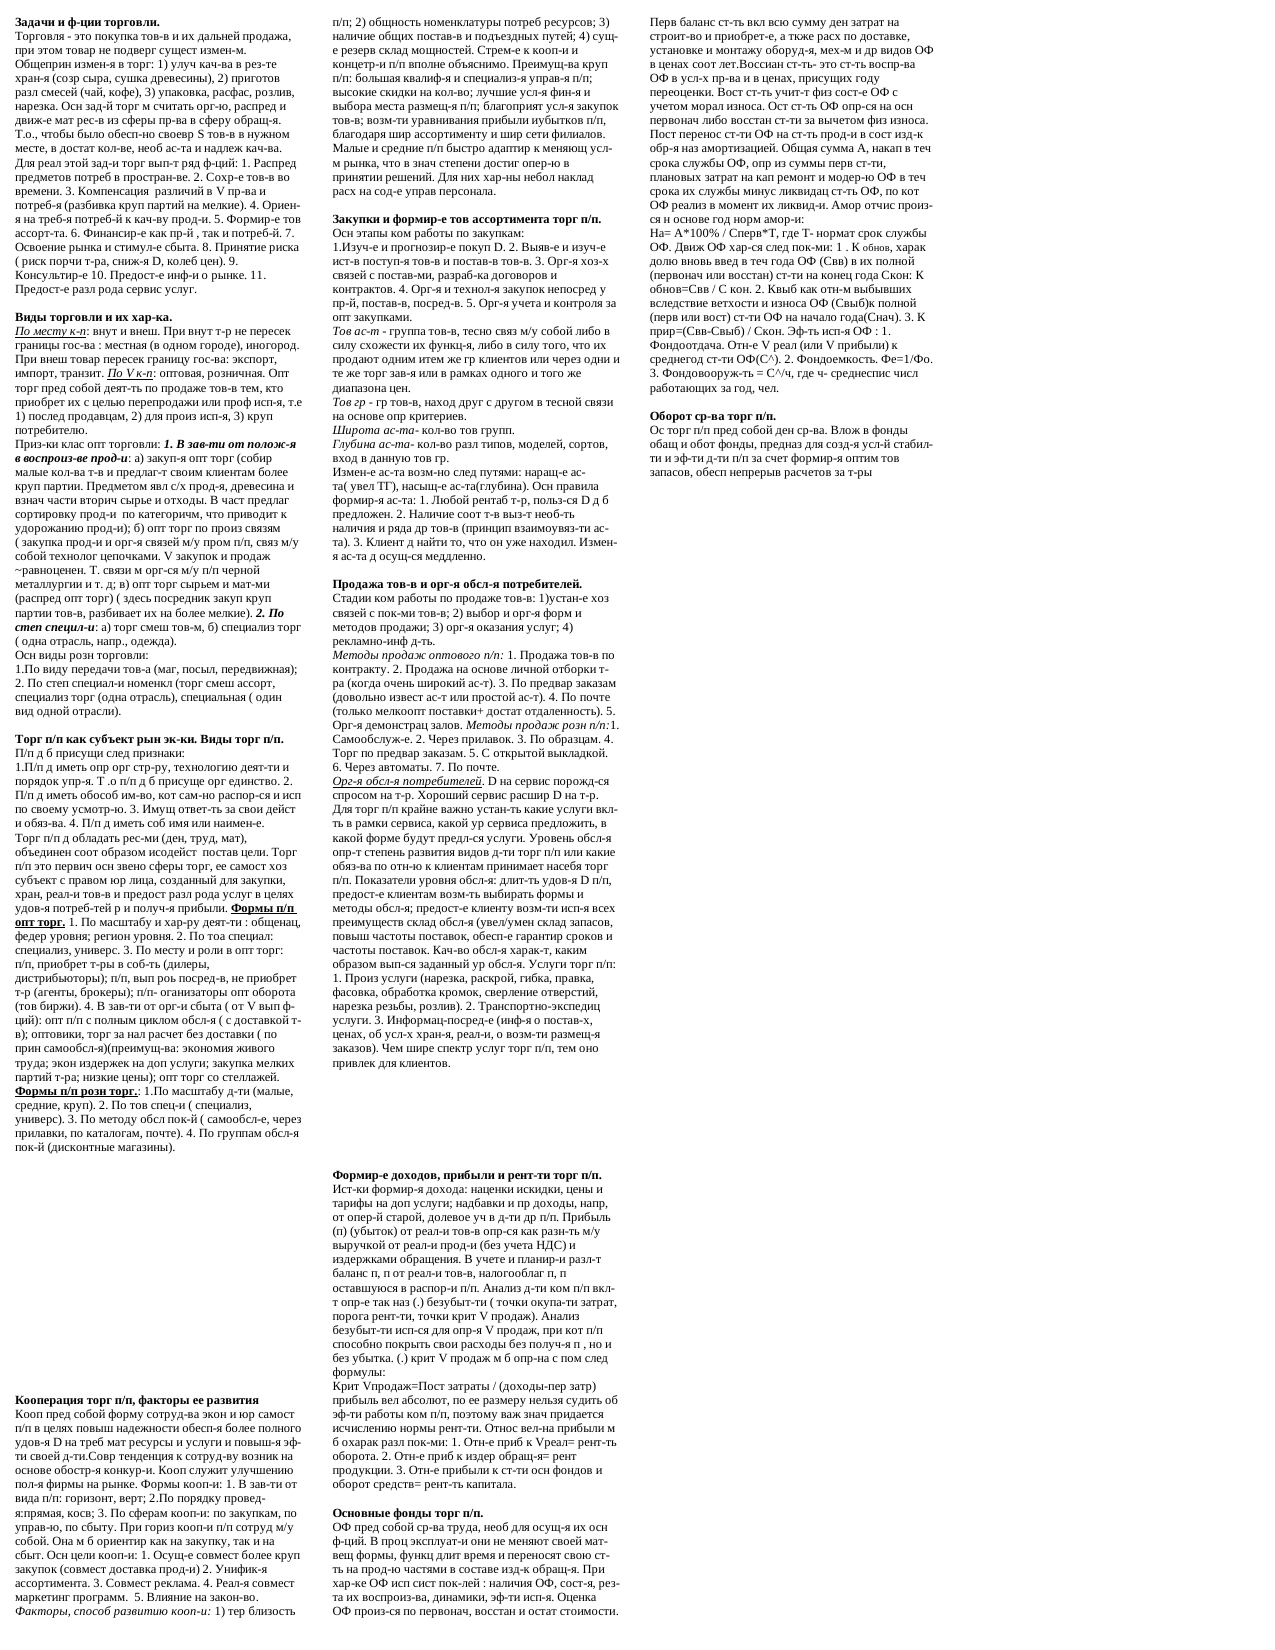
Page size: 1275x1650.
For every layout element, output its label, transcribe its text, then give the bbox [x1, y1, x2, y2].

text Крит Vпродаж=Пост затраты / (доходы-пер затр) [332, 1379, 620, 1393]
text На= А*100% / Сперв*Т, где Т- нормат срок службы ОФ. Движ ОФ хар-ся след пок-ми: 1 . К обнов, харак долю вновь введ в теч года ОФ (Свв) в их полной (первонач или восстан) ст-ти на конец года Скон: К обнов=Свв / С кон. 2. Квыб как отн-м выбывших вследствие ветхости и износа ОФ (Свыб)к полной (перв или вост) ст-ти ОФ на начало года(Снач). 3. К прир=(Свв-Свыб) / Скон. Эф-ть исп-я ОФ : 1. Фондоотдача. Отн-е V реал (или V прибыли) к среднегод ст-ти ОФ(C^). 2. Фондоемкость. Фе=1/Фо. 3. Фондовооруж-ть = С^/ч, где ч- среднеспис числ работающих за год, чел. [649, 226, 937, 394]
text Ист-ки формир-я дохода: наценки искидки, цены и тарифы на доп услуги; надбавки и пр доходы, напр, от опер-й старой, долевое уч в д-ти др п/п. Прибыль (п) (убыток) от реал-и тов-в опр-ся как разн-ть м/у выручкой от реал-и прод-и (без учета НДС) и издержками обращения. В учете и планир-и разл-т баланс п, п от реал-и тов-в, налогооблаг п, п оставшуюся в распор-и п/п. Анализ д-ти ком п/п вкл-т опр-е так наз (.) безубыт-ти ( точки окупа-ти затрат, порога рент-ти, точки крит V продаж). Анализ безубыт-ти исп-ся для опр-я V продаж, при кот п/п способно покрыть свои расходы без получ-я п , но и без убытка. (.) крит V продаж м б опр-на с пом след формулы: [332, 1182, 620, 1379]
text Орг-я обсл-я потребителей. D на сервис порожд-ся спросом на т-р. Хороший сервис расшир D на т-р. Для торг п/п крайне важно устан-ть какие услуги вкл-ть в рамки сервиса, какой ур сервиса предложить, в какой форме будут предл-ся услуги. Уровень обсл-я опр-т степень развития видов д-ти торг п/п или какие обяз-ва по отн-ю к клиентам принимает насебя торг п/п. Показатели уровня обсл-я: длит-ть удов-я D п/п, предост-е клиентам возм-ть выбирать формы и методы обсл-я; предост-е клиенту возм-ти исп-я всех преимуществ склад обсл-я (увел/умен склад запасов, повыш частоты поставок, обесп-е гарантир сроков и частоты поставок. Кач-во обсл-я харак-т, каким образом вып-ся заданный ур обсл-я. Услуги торг п/п: 1. Произ услуги (нарезка, раскрой, гибка, правка, фасовка, обработка кромок, сверление отверстий, нарезка резьбы, розлив). 2. Транспортно-экспедиц услуги. 3. Информац-посред-е (инф-я о постав-х, ценах, об усл-х хран-я, реал-и, о возм-ти размещ-я заказов). Чем шире спектр услуг торг п/п, тем оно привлек для клиентов. [332, 774, 620, 1069]
text Кооп пред собой форму сотруд-ва экон и юр самост п/п в целях повыш надежности обесп-я более полного удов-я D на треб мат ресурсы и услуги и повыш-я эф-ти своей д-ти.Совр тенденция к сотруд-ву возник на основе обостр-я конкур-и. Кооп служит улучшению пол-я фирмы на рынке. Формы кооп-и: 1. В зав-ти от вида п/п: горизонт, верт; 2.По порядку провед-я:прямая, косв; 3. По сферам кооп-и: по закупкам, по управ-ю, по сбыту. При гориз кооп-и п/п сотруд м/у собой. Она м б ориентир как на закупку, так и на сбыт. Осн цели кооп-и: 1. Осущ-е совмест более круп закупок (совмест доставка прод-и) 2. Унифик-я ассортимента. 3. Совмест реклама. 4. Реал-я совмест маркетинг программ. 5. Влияние на закон-во. [15, 1407, 303, 1604]
text Ос торг п/п пред собой ден ср-ва. Влож в фонды обащ и обот фонды, предназ для созд-я усл-й стабил-ти и эф-ти д-ти п/п за счет формир-я оптим тов запасов, обесп непрерыв расчетов за т-ры [649, 423, 937, 479]
text прибыль вел абсолют, по ее размеру нельзя судить об эф-ти работы ком п/п, поэтому важ знач придается исчислению нормы рент-ти. Относ вел-на прибыли м б охарак разл пок-ми: 1. Отн-е приб к Vреал= рент-ть оборота. 2. Отн-е приб к издер обращ-я= рент продукции. 3. Отн-е прибыли к ст-ти осн фондов и оборот средств= рент-ть капитала. [332, 1393, 620, 1491]
text Осн виды розн торговли: [15, 648, 303, 662]
text Глубина ас-та- кол-во разл типов, моделей, сортов, вход в данную тов гр. [332, 437, 620, 465]
text Продажа тов-в и орг-я обсл-я потребителей. [332, 577, 620, 591]
text 1.Изуч-е и прогнозир-е покуп D. 2. Выяв-е и изуч-е ист-в поступ-я тов-в и постав-в тов-в. 3. Орг-я хоз-х связей с постав-ми, разраб-ка договоров и контрактов. 4. Орг-я и технол-я закупок непосред у пр-й, постав-в, посред-в. 5. Орг-я учета и контроля за опт закупками. [332, 240, 620, 324]
text Стадии ком работы по продаже тов-в: 1)устан-е хоз связей с пок-ми тов-в; 2) выбор и орг-я форм и методов продажи; 3) орг-я оказания услуг; 4) рекламно-инф д-ть. [332, 591, 620, 648]
text Тов ас-т - группа тов-в, тесно связ м/у собой либо в силу схожести их функц-я, либо в силу того, что их продают одним итем же гр клиентов или через одни и те же торг зав-я или в рамках одного и того же диапазона цен. [332, 324, 620, 394]
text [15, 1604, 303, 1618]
text Торг п/п д обладать рес-ми (ден, труд, мат), объединен соот образом исодейст постав цели. Торг п/п это первич осн звено сферы торг, ее самост хоз субъект с правом юр лица, созданный для закупки, хран, реал-и тов-в и предост разл рода услуг в целях удов-я потреб-тей р и получ-я прибыли. Формы п/п опт торг. 1. По масштабу и хар-ру деят-ти : общенац, федер уровня; регион уровня. 2. По тоа специал: специализ, универс. 3. По месту и роли в опт торг: п/п, приобрет т-ры в соб-ть (дилеры, дистрибьюторы); п/п, вып роь посред-в, не приобрет т-р (агенты, брокеры); п/п- оганизаторы опт оборота (тов биржи). 4. В зав-ти от орг-и сбыта ( от V вып ф-ций): опт п/п с полным циклом обсл-я ( с доставкой т-в); оптовики, торг за нал расчет без доставки ( по прин самообсл-я)(преимущ-ва: экономия живого труда; экон издержек на доп услуги; закупка мелких партий т-ра; низкие цены); опт торг со стеллажей. [15, 830, 303, 1083]
text 1.П/п д иметь опр орг стр-ру, технологию деят-ти и порядок упр-я. Т .о п/п д б присуще орг единство. 2. П/п д иметь обособ им-во, кот сам-но распор-ся и исп по своему усмотр-ю. 3. Имущ ответ-ть за свои дейст и обяз-ва. 4. П/п д иметь соб имя или наимен-е. [15, 760, 303, 830]
text Закупки и формир-е тов ассортимента торг п/п. [332, 212, 620, 226]
text Факторы, способ развитию кооп-и: 1) тер близость п/п; 2) общность номенклатуры потреб ресурсов; 3) наличие общих постав-в и подъездных путей; 4) сущ-е резерв склад мощностей. Стрем-е к кооп-и и концетр-и п/п вполне объяснимо. Преимущ-ва круп п/п: большая квалиф-я и специализ-я управ-я п/п; высокие скидки на кол-во; лучшие усл-я фин-я и выбора места размещ-я п/п; благоприят усл-я закупок тов-в; возм-ти уравнивания прибыли иубытков п/п, благодаря шир ассортименту и шир сети филиалов. Малые и средние п/п быстро адаптир к меняющ усл-м рынка, что в знач степени достиг опер-ю в принятии решений. Для них хар-ны небол наклад расх на сод-е управ персонала. [332, 15, 620, 198]
text Приз-ки клас опт торговли: 1. В зав-ти от полож-я в воспроиз-ве прод-и: а) закуп-я опт торг (собир малые кол-ва т-в и предлаг-т своим клиентам более круп партии. Предметом явл с/х прод-я, древесина и взнач части вторич сырье и отходы. В част предлаг сортировку прод-и по категоричм, что приводит к удорожанию прод-и); б) опт торг по произ связям ( закупка прод-и и орг-я связей м/у пром п/п, связ м/у собой технолог цепочками. V закупок и продаж ~равноценен. Т. связи м орг-ся м/у п/п черной металлургии и т. д; в) опт торг сырьем и мат-ми (распред опт торг) ( здесь посредник закуп круп партии тов-в, разбивает их на более мелкие). 2. По степ специл-и: а) торг смеш тов-м, б) специализ торг ( одна отрасль, напр., одежда). [15, 437, 303, 648]
text Широта ас-та- кол-во тов групп. [332, 423, 620, 437]
text Кооперация торг п/п, факторы ее развития [15, 1393, 303, 1407]
text По месту к-п: внут и внеш. При внут т-р не пересек границы гос-ва : местная (в одном городе), иногород. При внеш товар пересек границу гос-ва: экспорт, импорт, транзит. По V к-п: оптовая, розничная. Опт торг пред собой деят-ть по продаже тов-в тем, кто приобрет их с целью перепродажи или проф исп-я, т.е 1) послед продавцам, 2) для произ исп-я, 3) круп потребителю. [15, 324, 303, 437]
text Торг п/п как субъект рын эк-ки. Виды торг п/п. [15, 732, 303, 746]
text Оборот ср-ва торг п/п. [649, 408, 937, 423]
text Формы п/п розн торг.: 1.По масштабу д-ти (малые, средние, круп). 2. По тов спец-и ( специализ, универс). 3. По методу обсл пок-й ( самообсл-е, через прилавки, по каталогам, почте). 4. По группам обсл-я пок-й (дисконтные магазины). [15, 1083, 303, 1154]
text П/п д б присущи след признаки: [15, 746, 303, 760]
text Формир-е доходов, прибыли и рент-ти торг п/п. [332, 1168, 620, 1182]
text Измен-е ас-та возм-но след путями: наращ-е ас-та( увел ТГ), насыщ-е ас-та(глубина). Осн правила формир-я ас-та: 1. Любой рентаб т-р, польз-ся D д б предложен. 2. Наличие соот т-в выз-т необ-ть наличия и ряда др тов-в (принцип взаимоувяз-ти ас-та). 3. Клиент д найти то, что он уже находил. Измен-я ас-та д осущ-ся меддленно. [332, 465, 620, 563]
text Осн этапы ком работы по закупкам: [332, 226, 620, 240]
text Задачи и ф-ции торговли. [15, 15, 303, 29]
text Торговля - это покупка тов-в и их дальней продажа, при этом товар не подверг сущест измен-м. Общеприн измен-я в торг: 1) улуч кач-ва в рез-те хран-я (созр сыра, сушка древесины), 2) приготов разл смесей (чай, кофе), 3) упаковка, расфас, розлив, нарезка. Осн зад-й торг м считать орг-ю, распред и движ-е мат рес-в из сферы пр-ва в сферу обращ-я. Т.о., чтобы было обесп-но своевр S тов-в в нужном месте, в достат кол-ве, необ ас-та и надлеж кач-ва. Для реал этой зад-и торг вып-т ряд ф-ций: 1. Распред предметов потреб в простран-ве. 2. Сохр-е тов-в во времени. 3. Компенсация различий в V пр-ва и потреб-я (разбивка круп партий на мелкие). 4. Ориен-я на треб-я потреб-й к кач-ву прод-и. 5. Формир-е тов ассорт-та. 6. Финансир-е как пр-й , так и потреб-й. 7. Освоение рынка и стимул-е сбыта. 8. Принятие риска ( риск порчи т-ра, сниж-я D, колеб цен). 9. Консультир-е 10. Предост-е инф-и о рынке. 11. Предост-е разл рода сервис услуг. [15, 29, 303, 296]
text Виды торговли и их хар-ка. [15, 310, 303, 324]
text Тов гр - гр тов-в, наход друг с другом в тесной связи на основе опр критериев. [332, 394, 620, 423]
text Методы продаж оптового п/п: 1. Продажа тов-в по контракту. 2. Продажа на основе личной отборки т-ра (когда очень широкий ас-т). 3. По предвар заказам (довольно извест ас-т или простой ас-т). 4. По почте (только мелкоопт поставки+ достат отдаленность). 5. Орг-я демонстрац залов. Методы продаж розн п/п:1. Самообслуж-е. 2. Через прилавок. 3. По образцам. 4. Торг по предвар заказам. 5. С открытой выкладкой. 6. Через автоматы. 7. По почте. [332, 648, 620, 774]
text 1.По виду передачи тов-а (маг, посыл, передвижная); 2. По степ специал-и номенкл (торг смеш ассорт, специализ торг (одна отрасль), специальная ( один вид одной отрасли). [15, 662, 303, 718]
text Основные фонды торг п/п. [332, 1505, 620, 1519]
